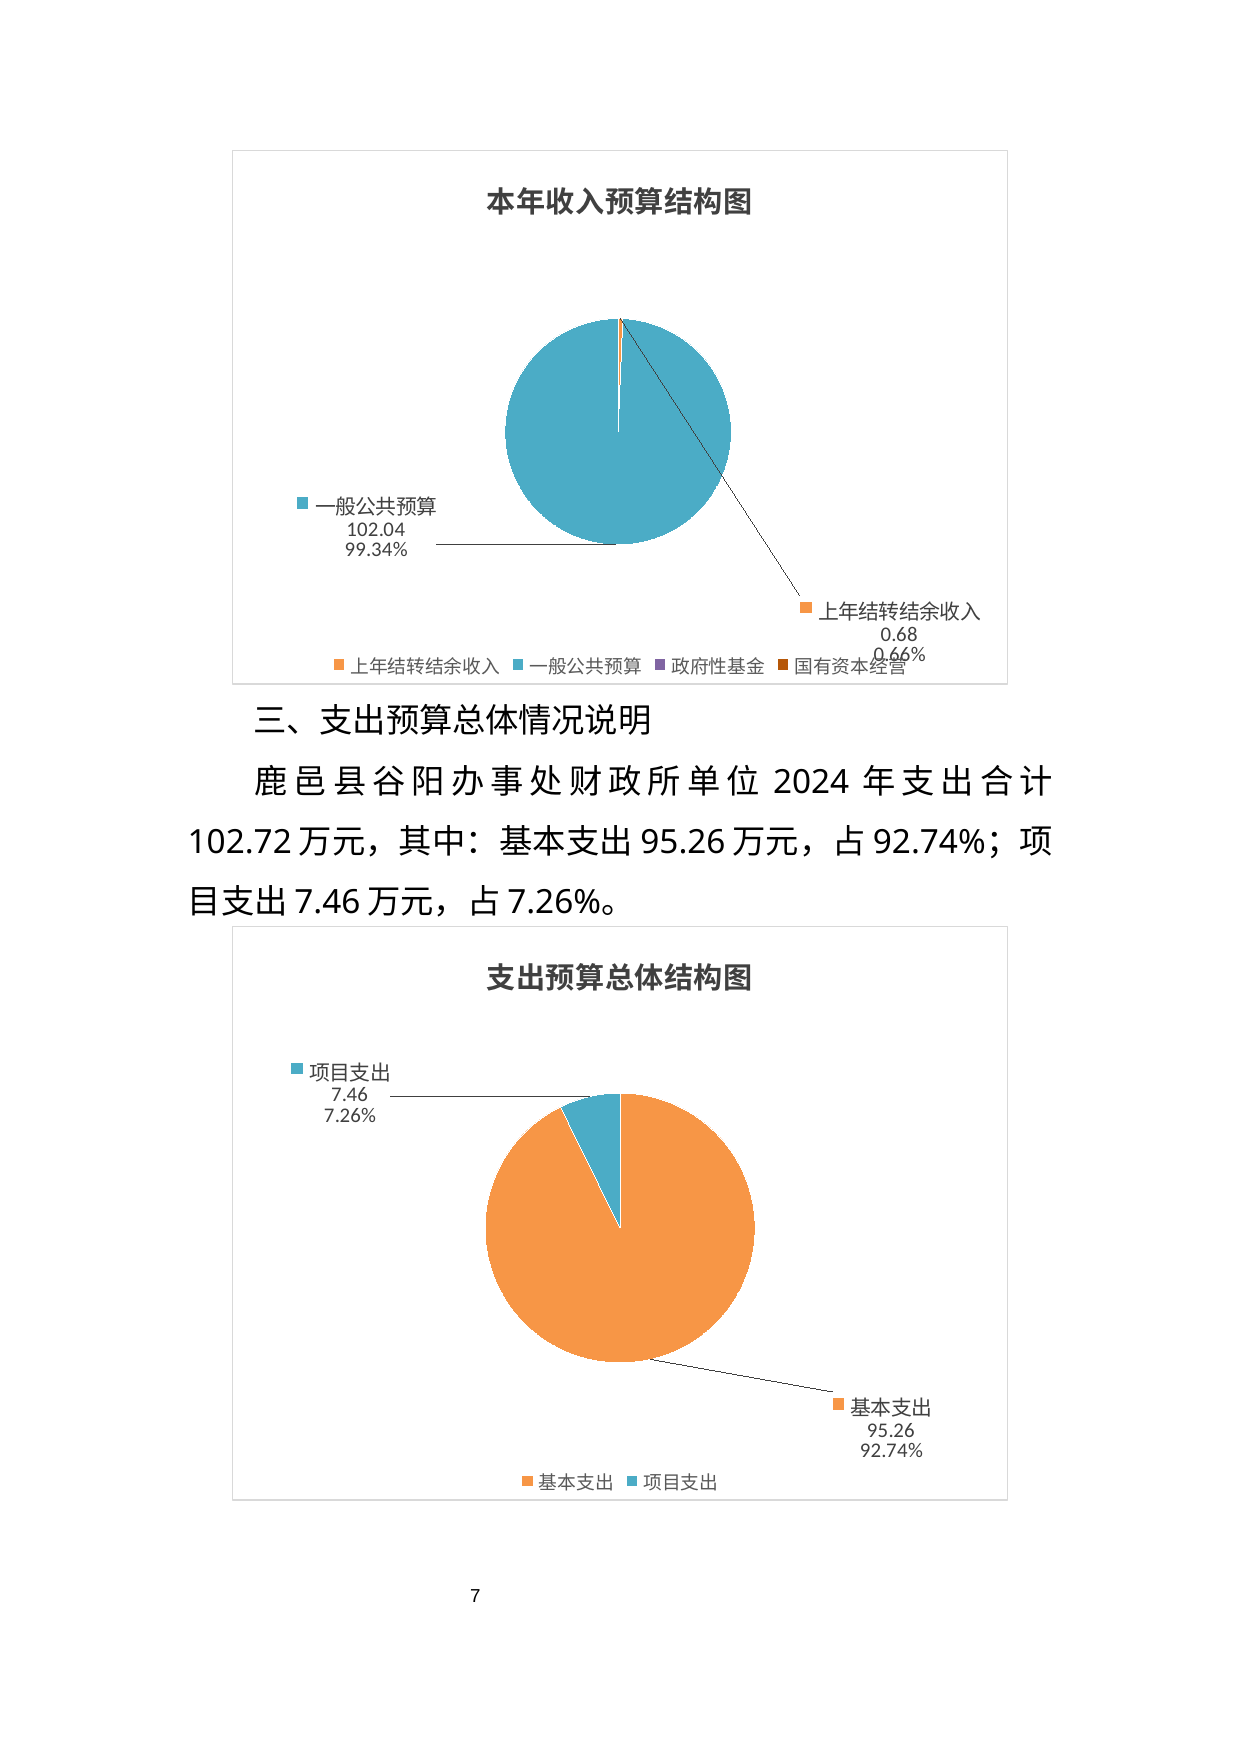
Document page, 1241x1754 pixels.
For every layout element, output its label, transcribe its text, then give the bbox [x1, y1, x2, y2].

text 鹿邑县谷阳办事处财政所单位2024年支出合计102.72万元，其中：基本支出95.26万元，占92.74%；项目支出7.46万元，占7.26%。 [187, 745, 1053, 926]
list 三、支出预算总体情况说明 [187, 685, 1053, 745]
